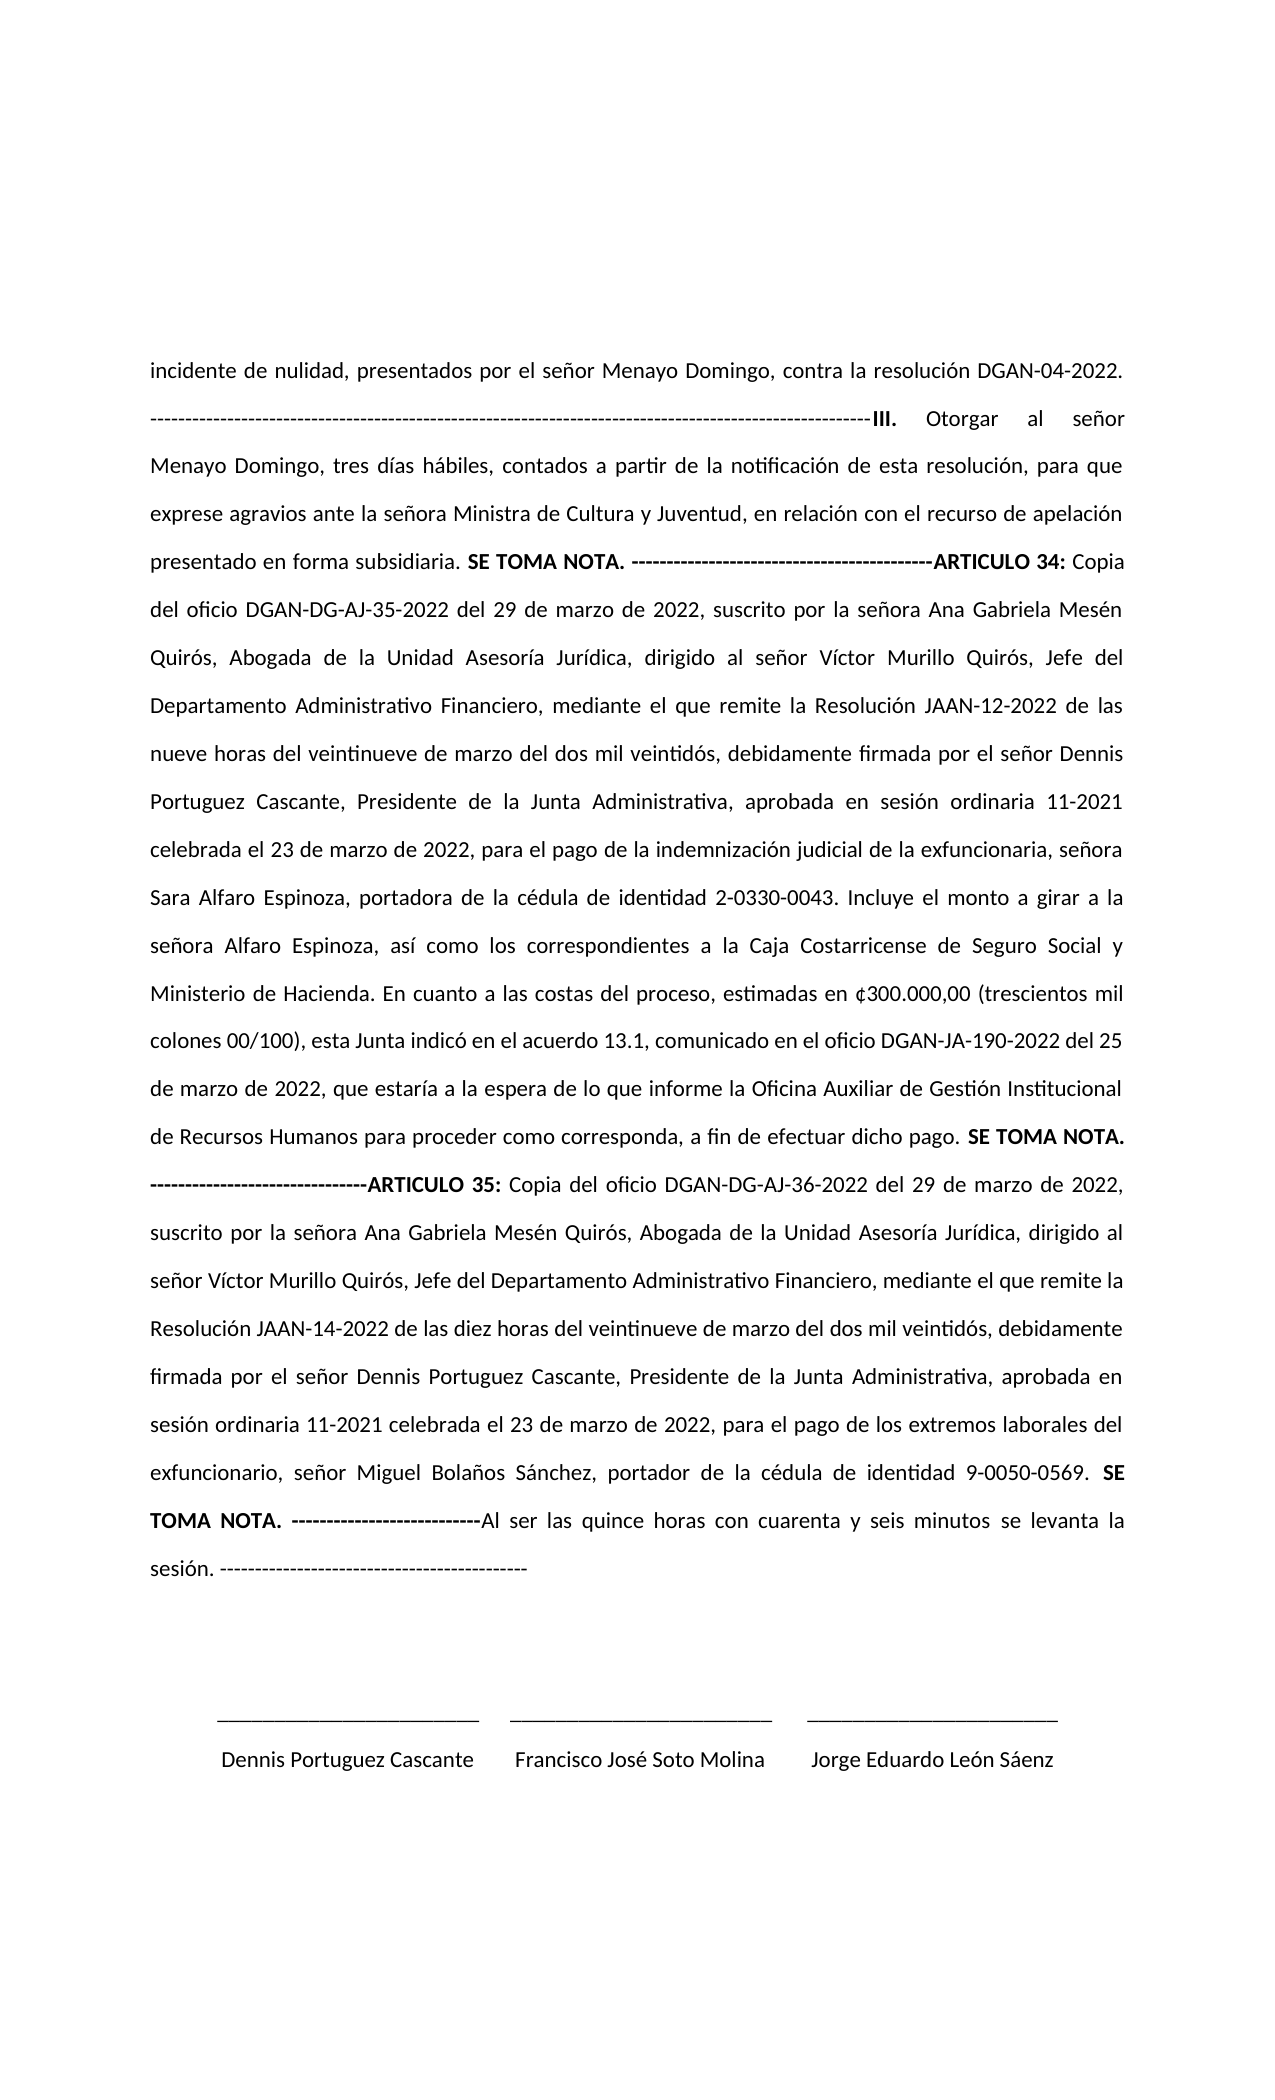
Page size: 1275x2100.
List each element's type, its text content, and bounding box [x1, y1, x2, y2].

text _______________________ _______________________ ______________________ [150, 1681, 1125, 1729]
text Dennis Portuguez Cascante Francisco José Soto Molina Jorge Eduardo León Sáenz [150, 1729, 1125, 1777]
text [150, 340, 1125, 1586]
